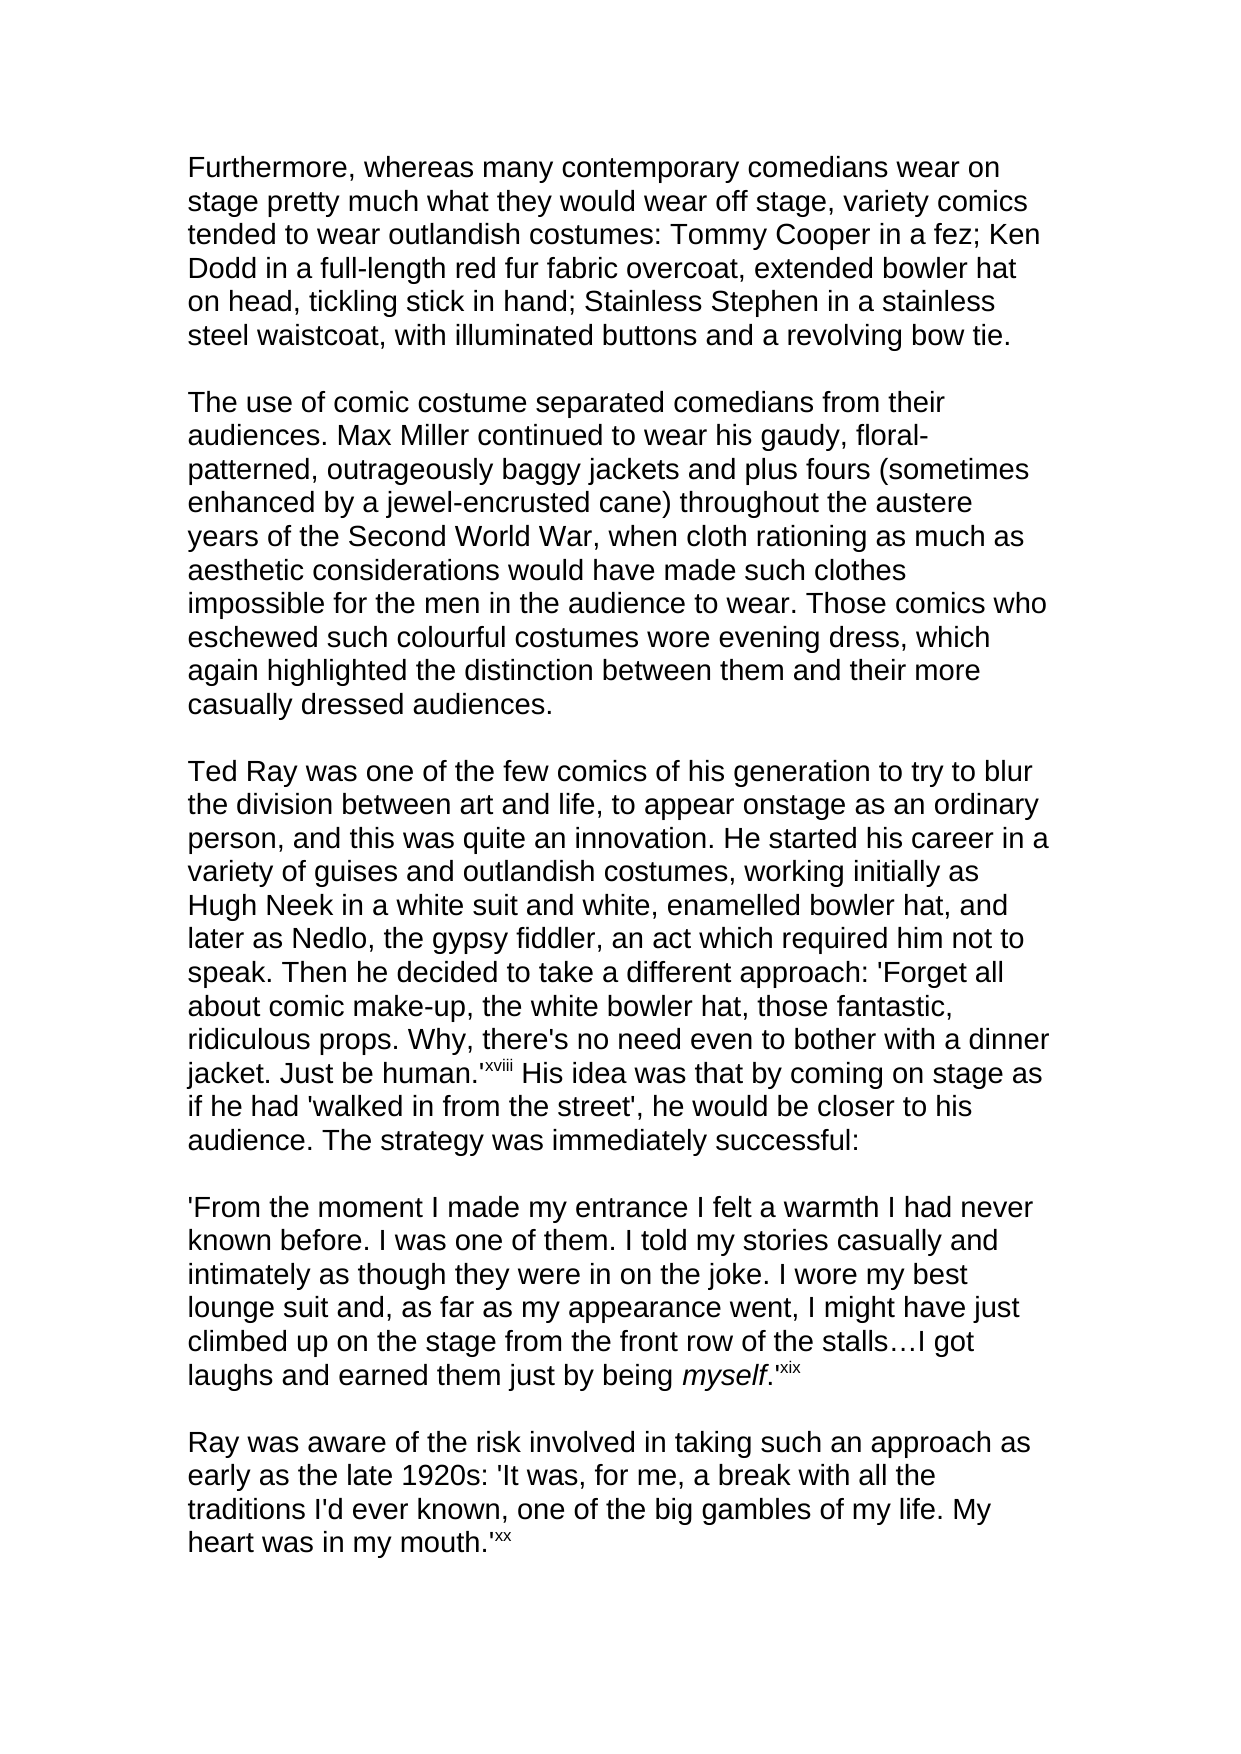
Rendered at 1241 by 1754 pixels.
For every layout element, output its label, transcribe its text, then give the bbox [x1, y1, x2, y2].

text Ted Ray was one of the few comics of his generation to try to blur the division between art and life, to appear onstage as an ordinary person, and this was quite an innovation. He started his career in a variety of guises and outlandish costumes, working initially as Hugh Neek in a white suit and white, enamelled bowler hat, and later as Nedlo, the gypsy fiddler, an act which required him not to speak. Then he decided to take a different approach: 'Forget all about comic make-up, the white bowler hat, those fantastic, ridiculous props. Why, there's no need even to bother with a dinner jacket. Just be human.' His idea was that by coming on stage as if he had 'walked in from the street', he would be closer to his audience. The strategy was immediately successful: [187, 754, 1053, 1156]
text Furthermore, whereas many contemporary comedians wear on stage pretty much what they would wear off stage, variety comics tended to wear outlandish costumes: Tommy Cooper in a fez; Ken Dodd in a full-length red fur fabric overcoat, extended bowler hat on head, tickling stick in hand; Stainless Stephen in a stainless steel waistcoat, with illuminated buttons and a revolving bow tie. [187, 150, 1053, 351]
text 'From the moment I made my entrance I felt a warmth I had never known before. I was one of them. I told my stories casually and intimately as though they were in on the joke. I wore my best lounge suit and, as far as my appearance went, I might have just climbed up on the stage from the front row of the stalls…I got laughs and earned them just by being myself.' [187, 1190, 1053, 1391]
text Ray was aware of the risk involved in taking such an approach as early as the late 1920s: 'It was, for me, a break with all the traditions I'd ever known, one of the big gambles of my life. My heart was in my mouth.' [187, 1424, 1053, 1559]
text The use of comic costume separated comedians from their audiences. Max Miller continued to wear his gaudy, floral-patterned, outrageously baggy jackets and plus fours (sometimes enhanced by a jewel-encrusted cane) throughout the austere years of the Second World War, when cloth rationing as much as aesthetic considerations would have made such clothes impossible for the men in the audience to wear. Those comics who eschewed such colourful costumes wore evening dress, which again highlighted the distinction between them and their more casually dressed audiences. [187, 385, 1053, 720]
